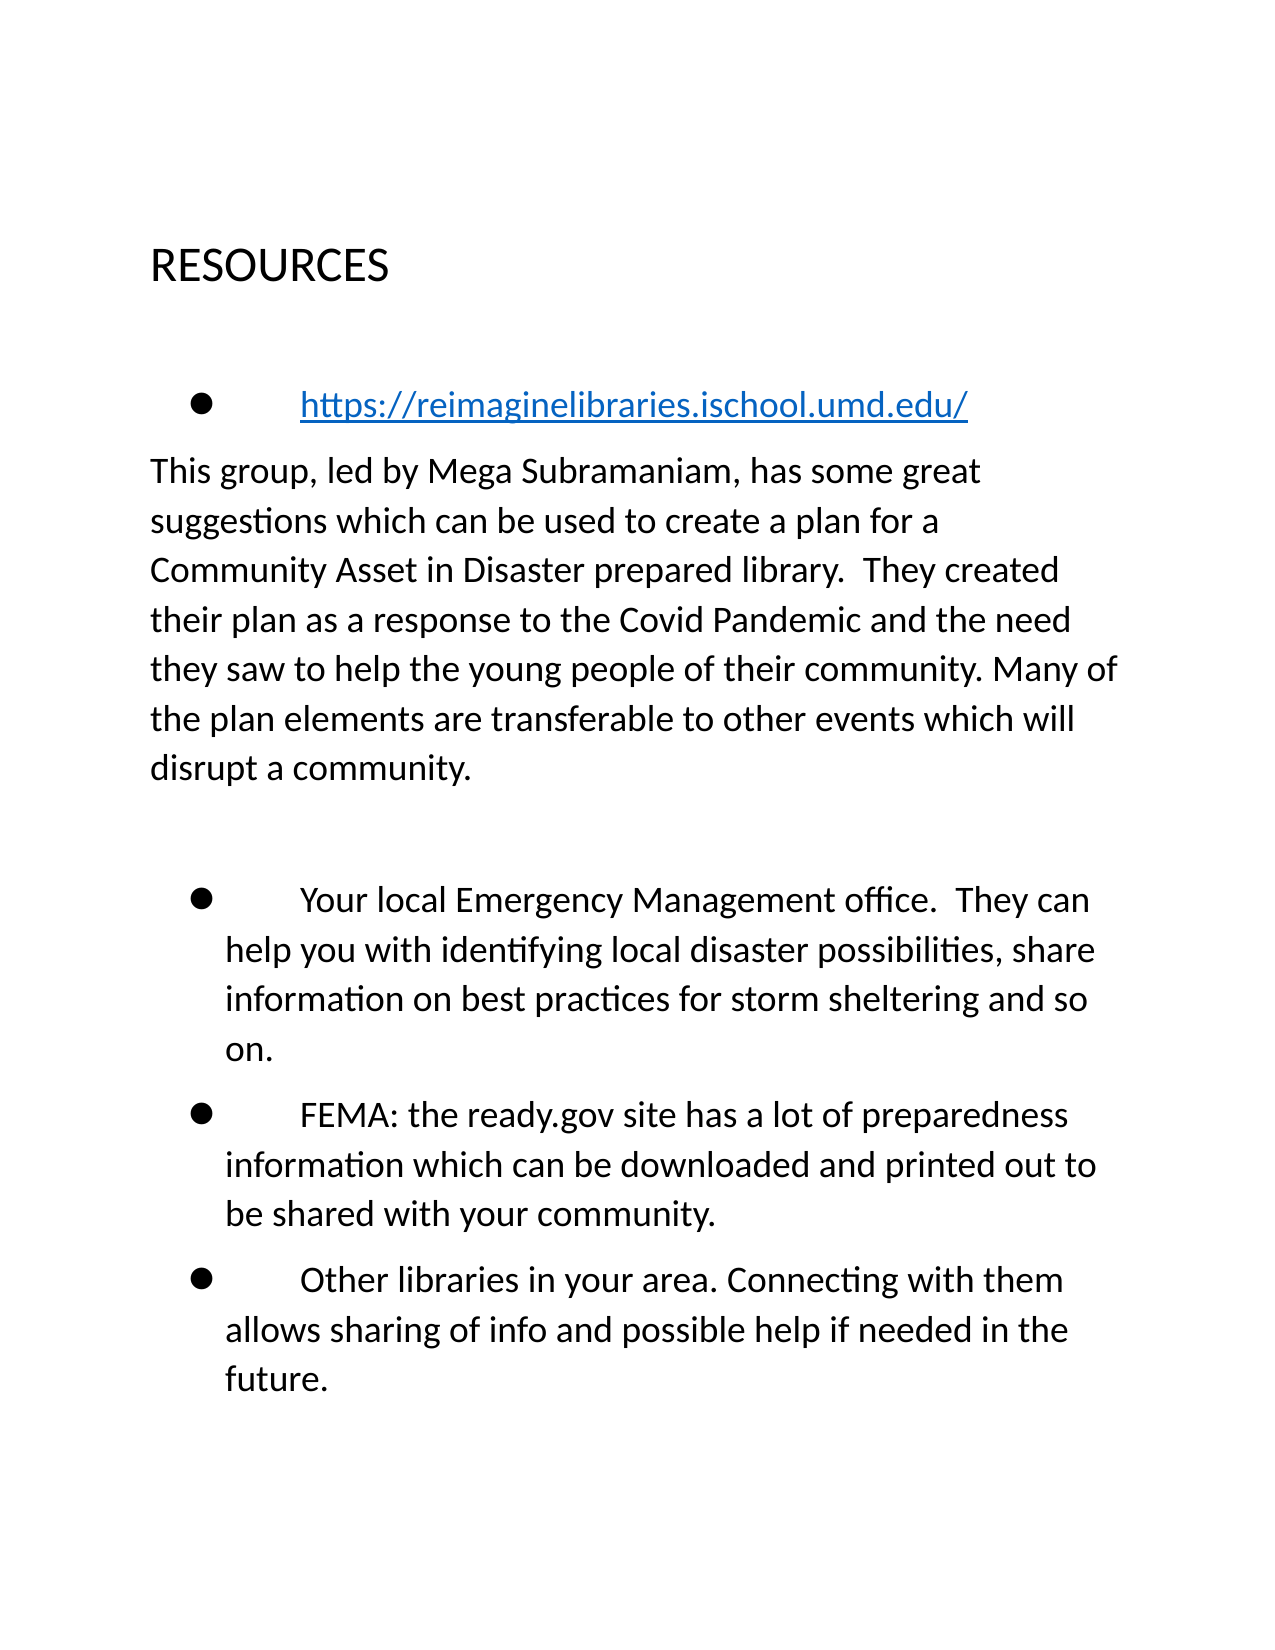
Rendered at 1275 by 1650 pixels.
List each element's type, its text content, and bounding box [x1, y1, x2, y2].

list Other libraries in your area. Connecting with them allows sharing of info and possible help if needed in the future. [187, 1256, 1125, 1401]
list https://reimaginelibraries.ischool.umd.edu/ [187, 381, 1125, 427]
text This group, led by Mega Subramaniam, has some great suggestions which can be used to create a plan for a Community Asset in Disaster prepared library. They created their plan as a response to the Covid Pandemic and the need they saw to help the young people of their community. Many of the plan elements are transferable to other events which will disrupt a community. [150, 447, 1125, 790]
list Your local Emergency Management office. They can help you with identifying local disaster possibilities, share information on best practices for storm sheltering and so on. [187, 876, 1125, 1071]
list FEMA: the ready.gov site has a lot of preparedness information which can be downloaded and printed out to be shared with your community. [187, 1091, 1125, 1236]
text RESOURCES [150, 232, 1125, 293]
